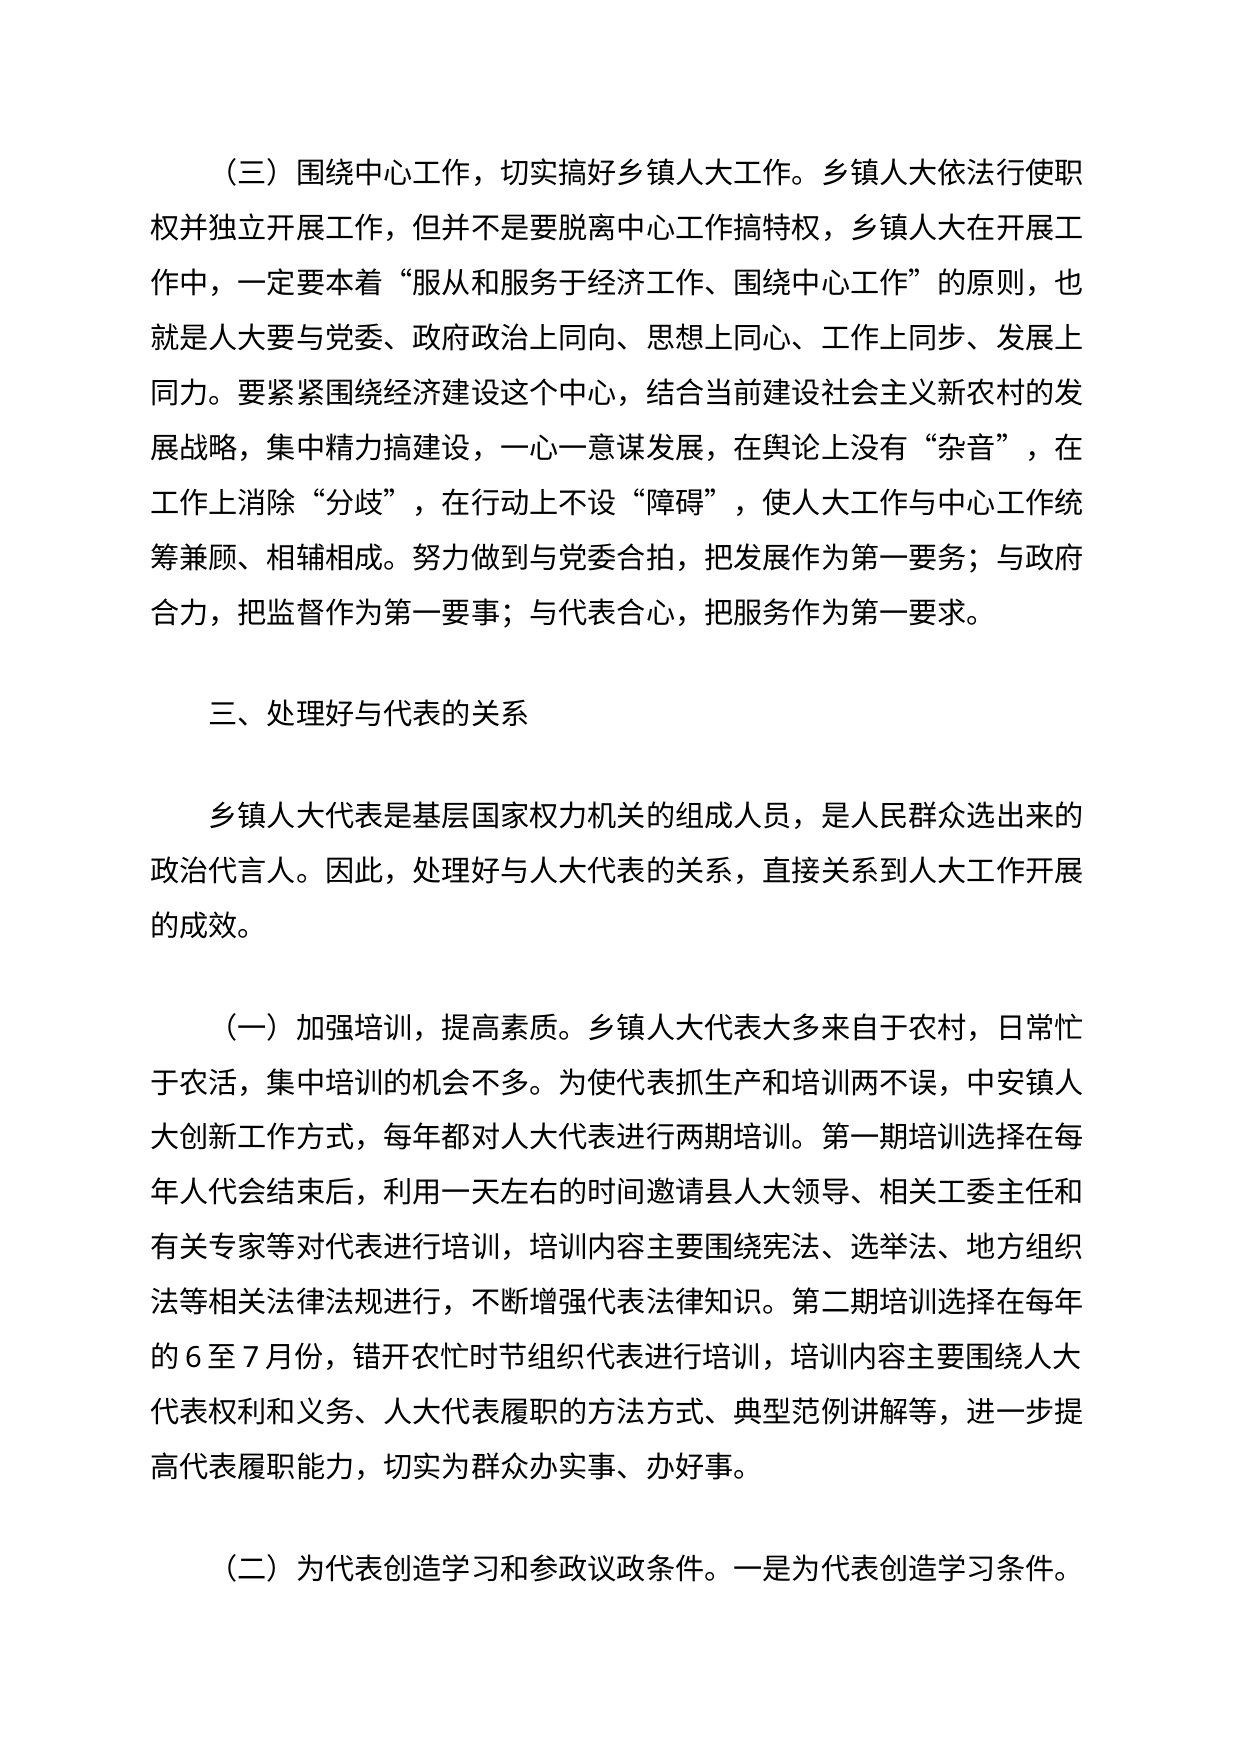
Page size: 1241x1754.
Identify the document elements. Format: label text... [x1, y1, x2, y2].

text 三、处理好与代表的关系 [150, 691, 1090, 733]
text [150, 1545, 1090, 1588]
text 乡镇人大代表是基层国家权力机关的组成人员，是人民群众选出来的政治代言人。因此，处理好与人大代表的关系，直接关系到人大工作开展的成效。 [150, 793, 1090, 945]
text （一）加强培训，提高素质。乡镇人大代表大多来自于农村，日常忙于农活，集中培训的机会不多。为使代表抓生产和培训两不误，中安镇人大创新工作方式，每年都对人大代表进行两期培训。第一期培训选择在每年人代会结束后，利用一天左右的时间邀请县人大领导、相关工委主任和有关专家等对代表进行培训，培训内容主要围绕宪法、选举法、地方组织法等相关法律法规进行，不断增强代表法律知识。第二期培训选择在每年的6至7月份，错开农忙时节组织代表进行培训，培训内容主要围绕人大代表权利和义务、人大代表履职的方法方式、典型范例讲解等，进一步提高代表履职能力，切实为群众办实事、办好事。 [150, 1004, 1090, 1486]
text （三）围绕中心工作，切实搞好乡镇人大工作。乡镇人大依法行使职权并独立开展工作，但并不是要脱离中心工作搞特权，乡镇人大在开展工作中，一定要本着“服从和服务于经济工作、围绕中心工作”的原则，也就是人大要与党委、政府政治上同向、思想上同心、工作上同步、发展上同力。要紧紧围绕经济建设这个中心，结合当前建设社会主义新农村的发展战略，集中精力搞建设，一心一意谋发展，在舆论上没有“杂音”，在工作上消除“分歧”，在行动上不设“障碍”，使人大工作与中心工作统筹兼顾、相辅相成。努力做到与党委合拍，把发展作为第一要务；与政府合力，把监督作为第一要事；与代表合心，把服务作为第一要求。 [150, 150, 1090, 631]
